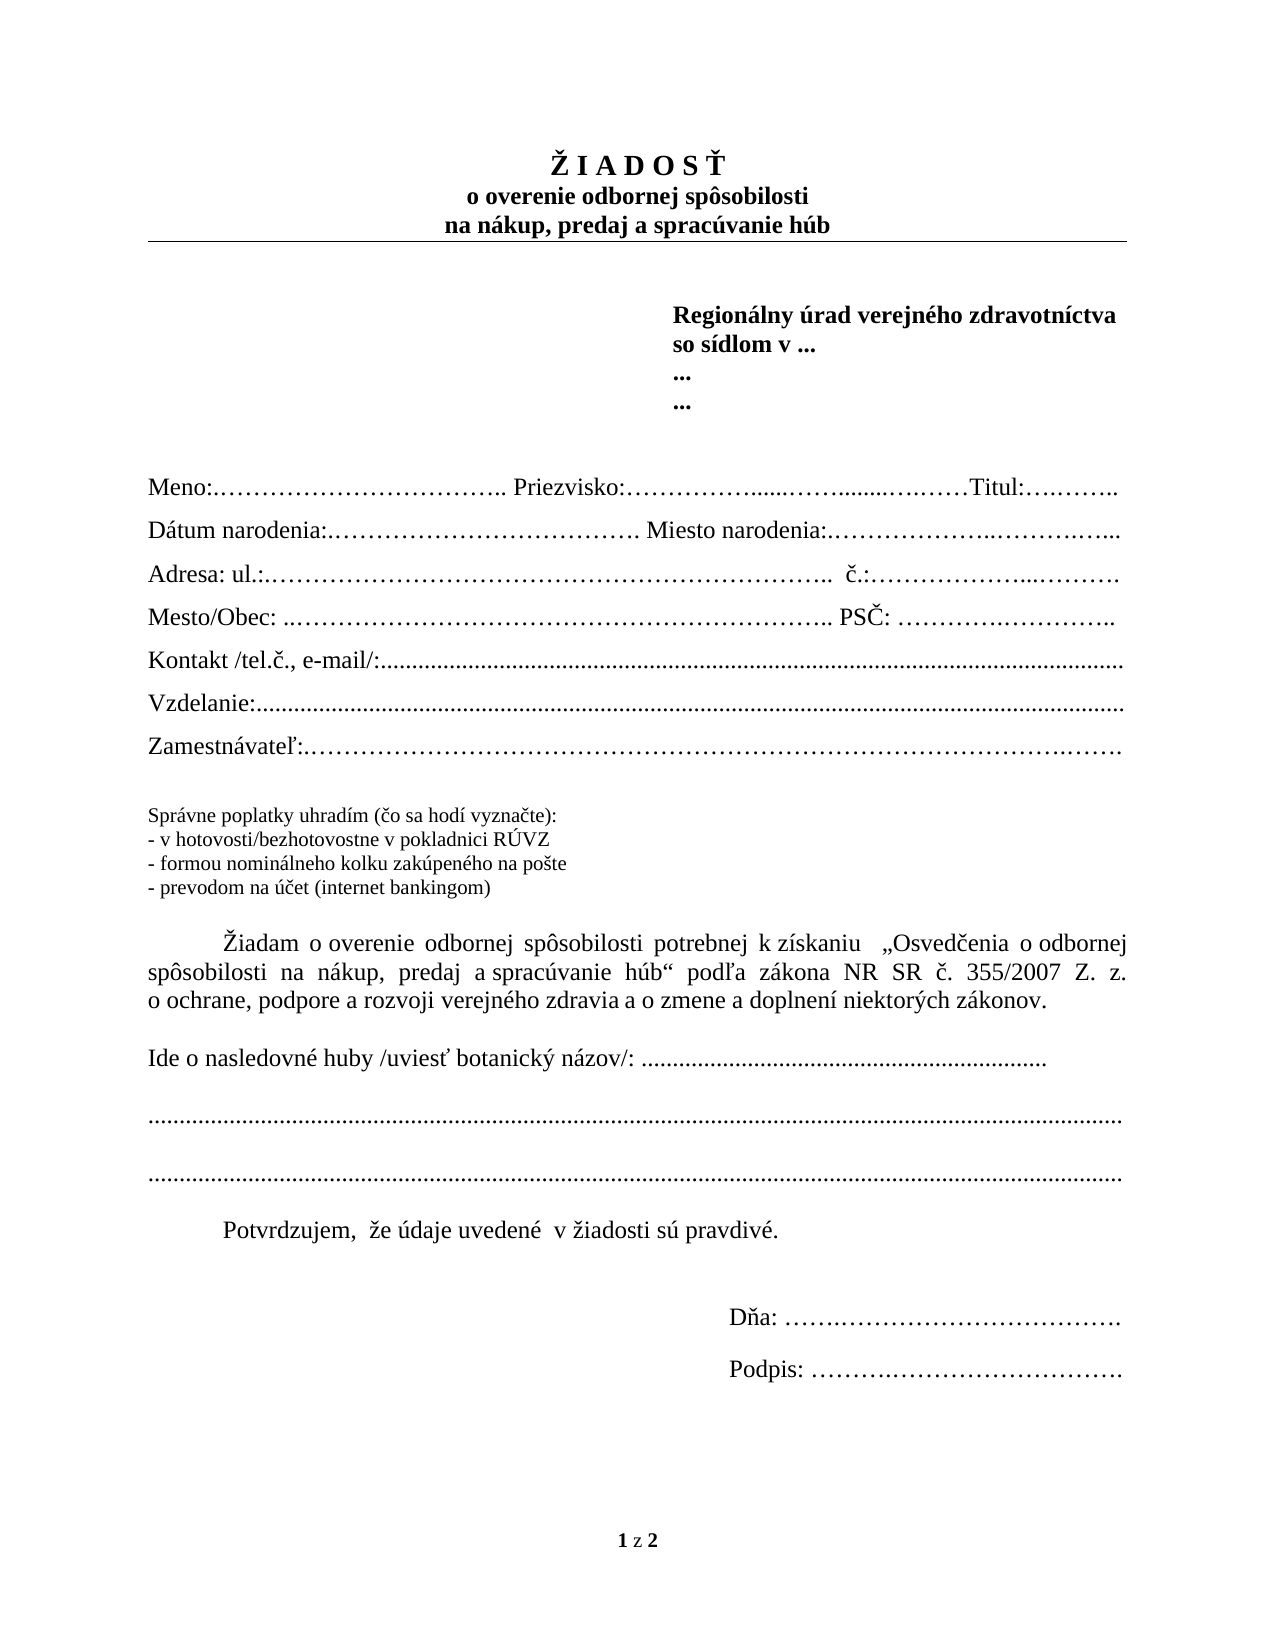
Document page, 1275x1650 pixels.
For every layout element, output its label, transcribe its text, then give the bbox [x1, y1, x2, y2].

text ... [148, 386, 1127, 415]
text so sídlom v ... [148, 329, 1127, 357]
text ... [148, 357, 1127, 386]
text Kontakt /tel.č., e-mail/:....................................................................................................................... [148, 645, 1127, 674]
text ............................................................................................................................................................ [148, 1158, 1127, 1187]
text Žiadam o overenie odbornej spôsobilosti potrebnej k získaniu „Osvedčenia o odbornej spôsobilosti na nákup, predaj a spracúvanie húb“ podľa zákona NR SR č. 355/2007 Z. z. o ochrane, podpore a rozvoji verejného zdravia a o zmene a doplnení niektorých zákonov. [148, 928, 1127, 1014]
text Ide o nasledovné huby /uviesť botanický názov/: ................................................................. [148, 1043, 1127, 1072]
text Regionálny úrad verejného zdravotníctva [148, 300, 1127, 329]
text Potvrdzujem, že údaje uvedené v žiadosti sú pravdivé. [148, 1216, 1127, 1244]
text Vzdelanie:........................................................................................................................................... [148, 688, 1127, 717]
text o overenie odbornej spôsobilosti [148, 181, 1127, 210]
text Zamestnávateľ:.……………………………………………………………………………….……. [148, 731, 1127, 760]
text - prevodom na účet (internet bankingom) [148, 875, 1127, 899]
text - v hotovosti/bezhotovostne v pokladnici RÚVZ [148, 827, 1127, 851]
text Dátum narodenia:.………………………………. Miesto narodenia:.………………..……….…... [148, 516, 1127, 544]
text Podpis: ……….………………………. [148, 1354, 1127, 1383]
text - formou nominálneho kolku zakúpeného na pošte [148, 851, 1127, 875]
text Adresa: ul.:.………………………………………………………….. č.:………………...………. [148, 559, 1127, 587]
text Mesto/Obec: ..……………………………………………………….. PSČ: ………….………….. [148, 602, 1127, 631]
text Správne poplatky uhradím (čo sa hodí vyznačte): [148, 803, 1127, 827]
text Meno:.…………………………….. Priezvisko:……………......……........….……Titul:….…….. [148, 472, 1127, 501]
text Dňa: …….……………………………. [148, 1302, 1127, 1331]
text ............................................................................................................................................................ [148, 1101, 1127, 1129]
text na nákup, predaj a spracúvanie húb [148, 210, 1127, 241]
title Ž I A D O S Ť [148, 148, 1127, 181]
